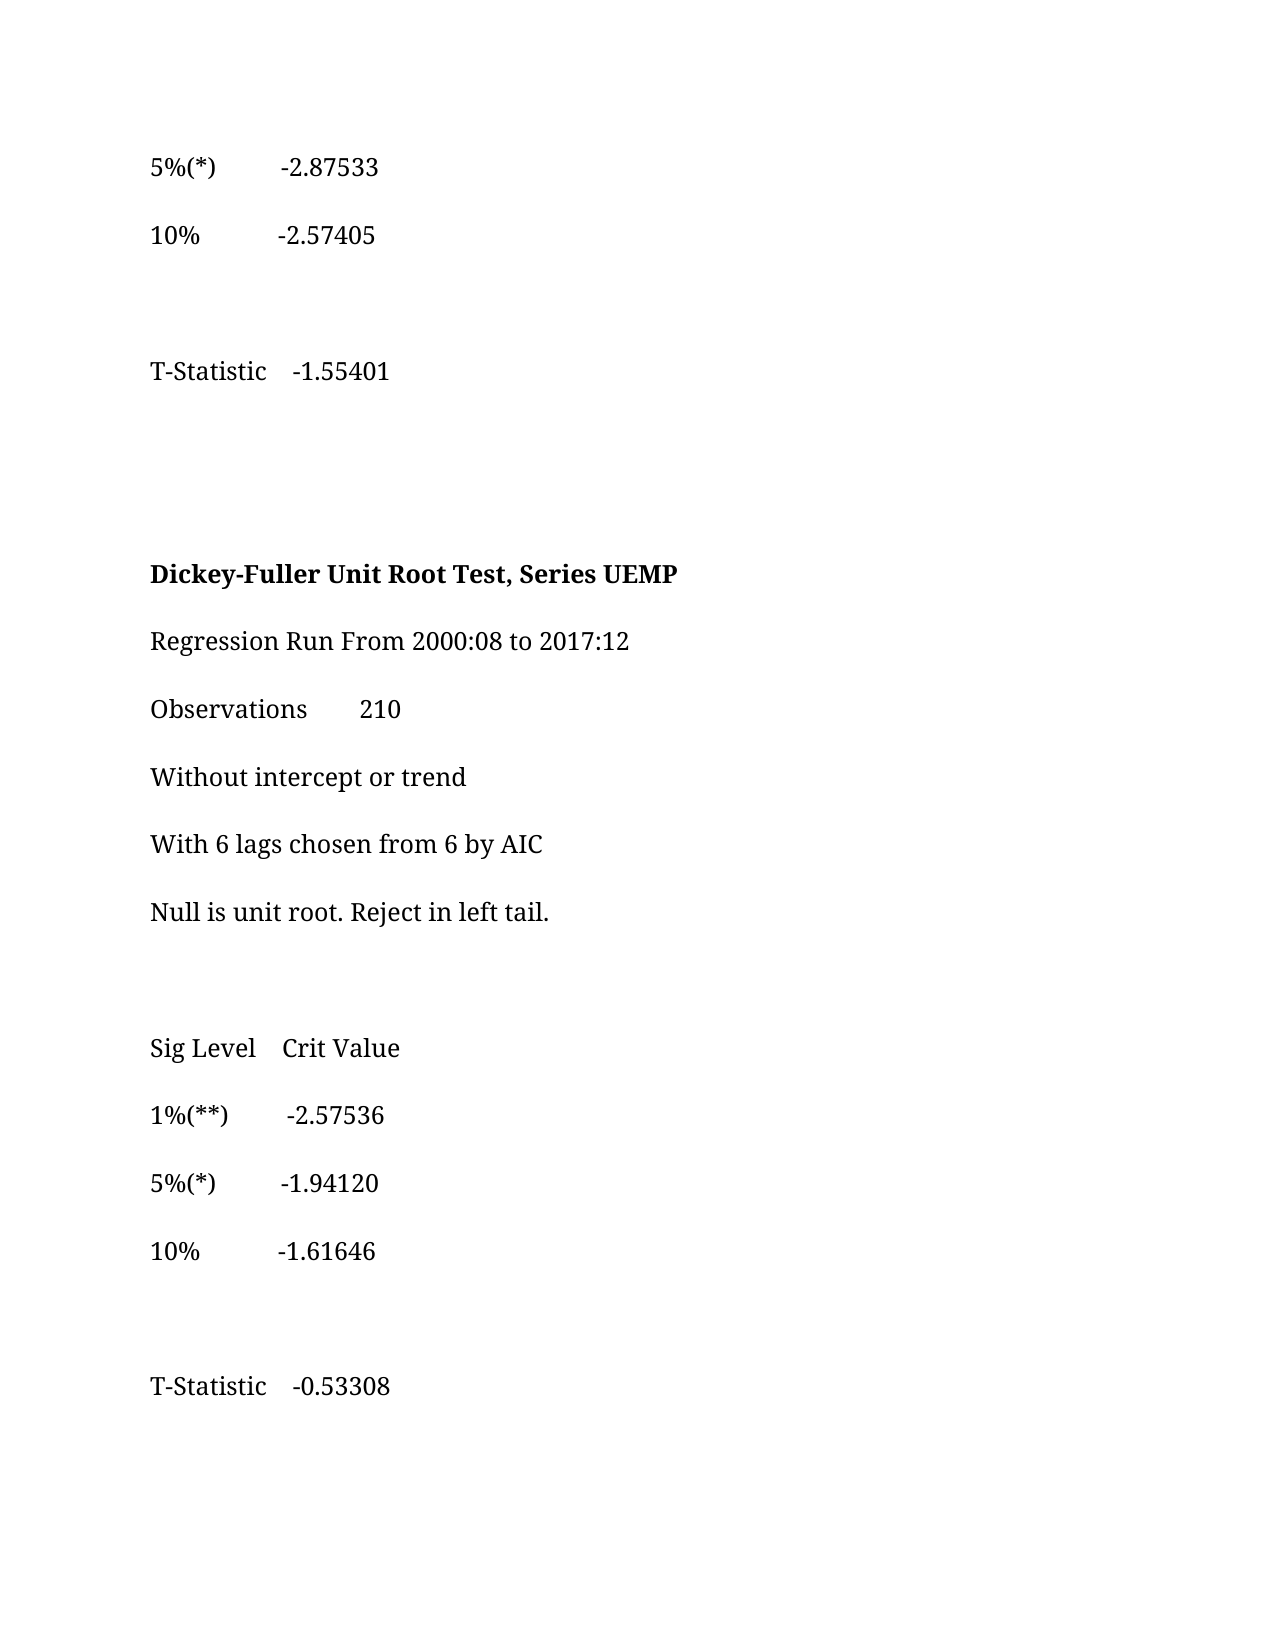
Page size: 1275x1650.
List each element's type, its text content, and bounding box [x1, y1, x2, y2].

text 10% -1.61646 [150, 1233, 1125, 1267]
text Sig Level Crit Value [150, 1030, 1125, 1064]
text 10% -2.57405 [150, 218, 1125, 252]
text 5%(*) -2.87533 [150, 150, 1125, 184]
text 1%(**) -2.57536 [150, 1098, 1125, 1132]
text Null is unit root. Reject in left tail. [150, 895, 1125, 929]
text Regression Run From 2000:08 to 2017:12 [150, 624, 1125, 658]
text T-Statistic -1.55401 [150, 353, 1125, 387]
text Observations 210 [150, 692, 1125, 726]
text With 6 lags chosen from 6 by AIC [150, 827, 1125, 861]
text Dickey-Fuller Unit Root Test, Series UEMP [150, 556, 1125, 590]
text Without intercept or trend [150, 759, 1125, 793]
text T-Statistic -0.53308 [150, 1369, 1125, 1403]
text 5%(*) -1.94120 [150, 1166, 1125, 1200]
